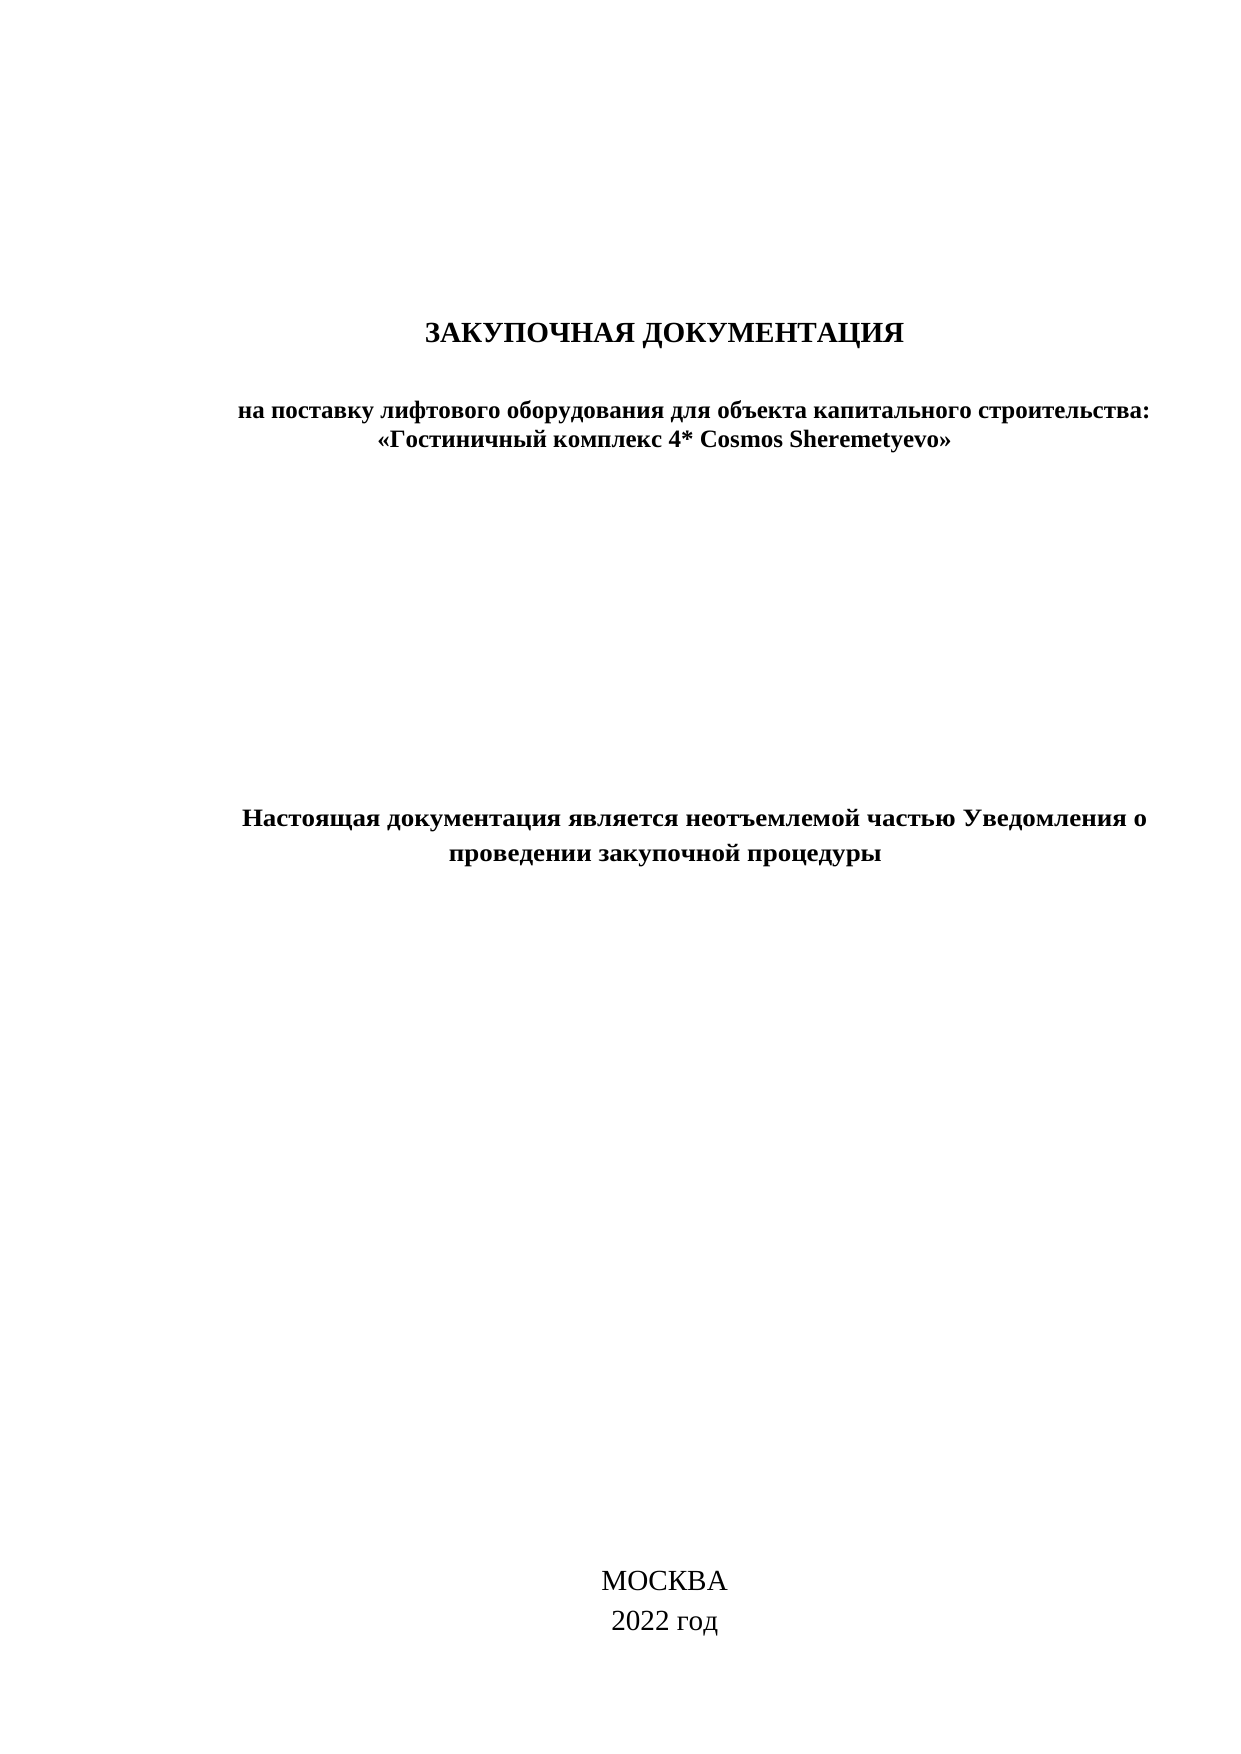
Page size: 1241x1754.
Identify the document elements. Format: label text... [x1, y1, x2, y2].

text на поставку лифтового оборудования для объекта капитального строительства: «Гостиничный комплекс 4* Cosmos Sheremetyevo» [177, 396, 1152, 453]
text Настоящая документация является неотъемлемой частью Уведомления о проведении закупочной процедуры [179, 803, 1152, 866]
text МОСКВА 2022 год [177, 1563, 1152, 1637]
text ЗАКУПОЧНАЯ ДОКУМЕНТАЦИЯ [177, 315, 1152, 349]
